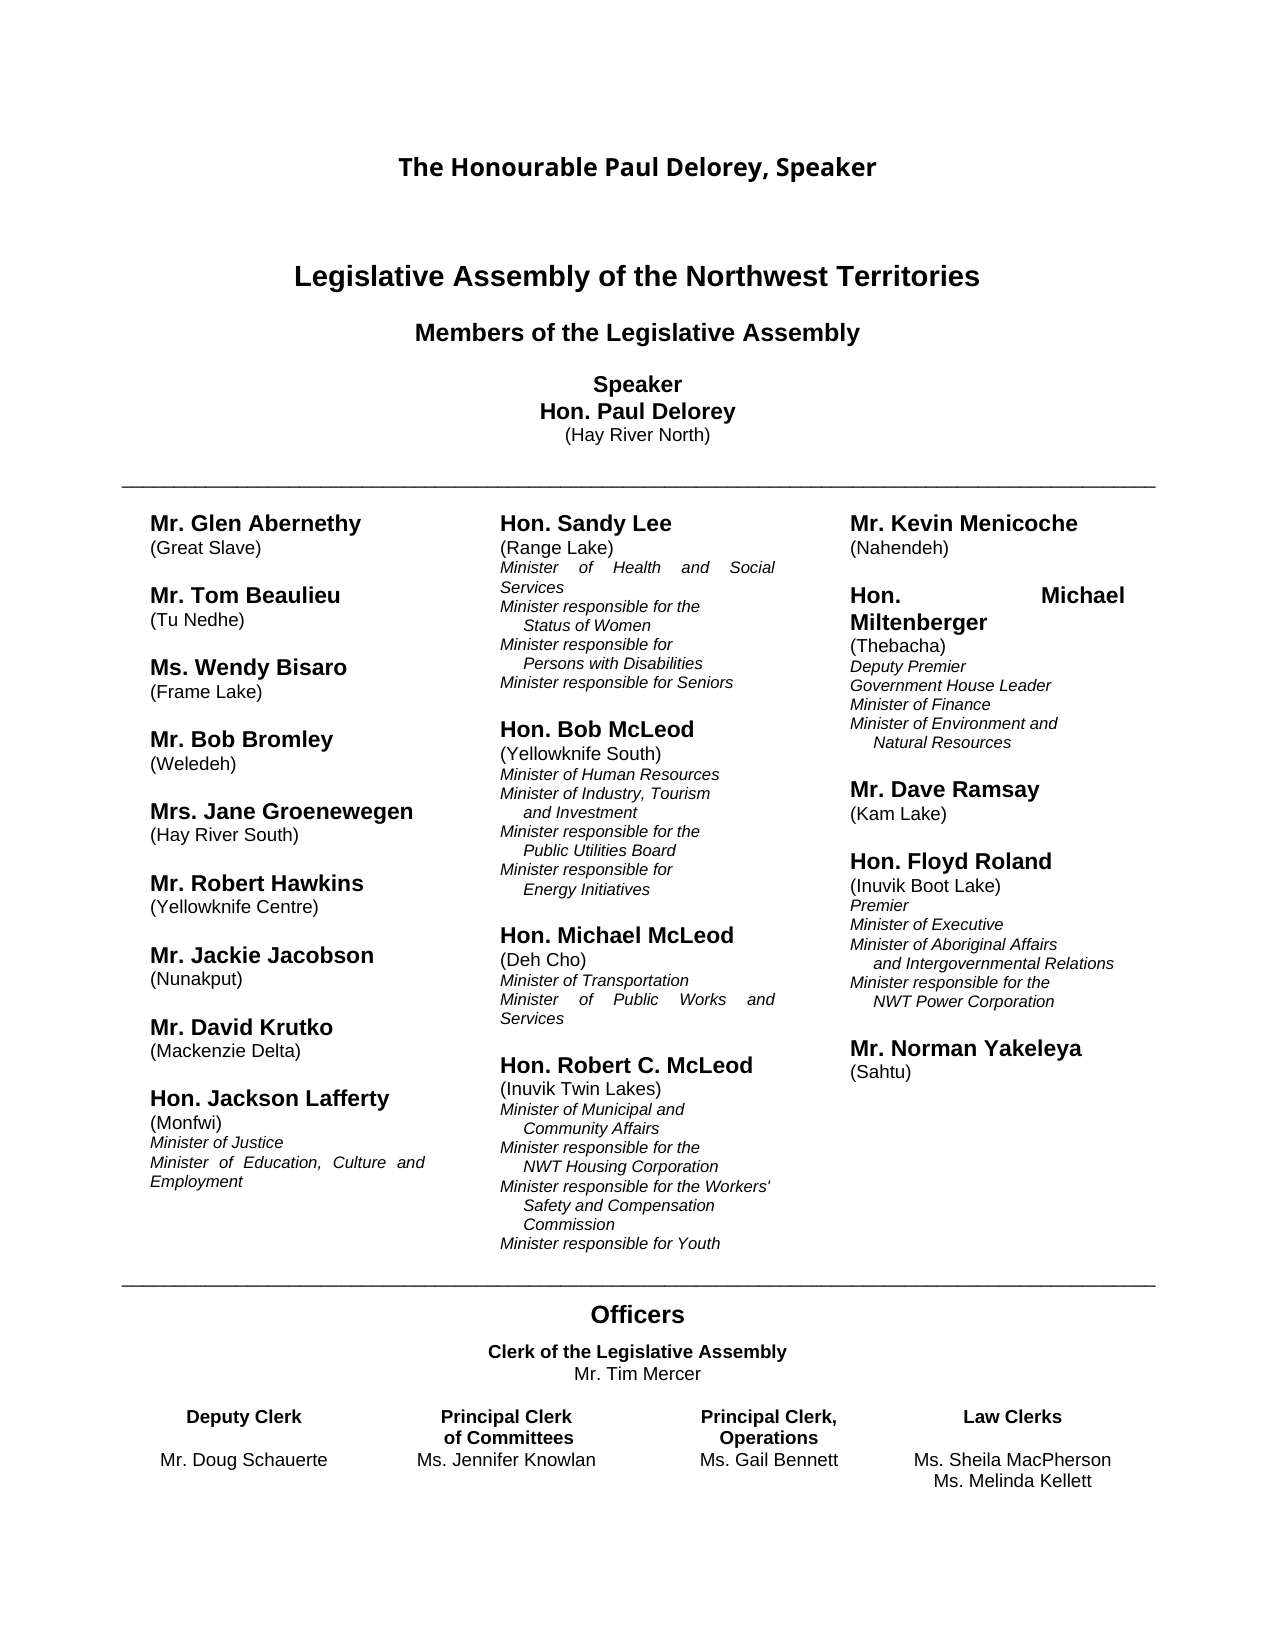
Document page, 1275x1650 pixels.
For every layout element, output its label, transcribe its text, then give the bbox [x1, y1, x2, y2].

text () [850, 874, 1125, 896]
text Minister of Executive [850, 915, 1125, 934]
text Minister responsible for the Workers' [500, 1176, 775, 1196]
text Ms. Wendy Bisaro [150, 654, 425, 680]
text NWT Power Corporation [850, 992, 1125, 1011]
text Hon. Sandy Lee [500, 510, 775, 537]
text Mr. Tim Mercer [150, 1362, 1125, 1384]
text Minister responsible for Seniors [500, 673, 775, 692]
text (Deh Cho) [500, 949, 775, 970]
text (Sahtu) [850, 1061, 1125, 1083]
text Hon. Bob McLeod [500, 716, 775, 743]
text Mr. David Krutko [150, 1013, 425, 1040]
text NWT Housing Corporation [500, 1157, 775, 1176]
text Minister of Human Resources [500, 764, 775, 783]
text of Committees Operations [93, 1427, 1125, 1449]
text Mr. Robert Hawkins [150, 870, 425, 896]
text (Hay River North) [150, 424, 1125, 446]
text Hon. Michael Miltenberger [850, 582, 1125, 635]
text Status of Women [500, 616, 775, 635]
text Minister of Aboriginal Affairs [850, 934, 1125, 953]
text (Thebacha) [850, 635, 1125, 656]
text Minister of Public Works and Services [500, 989, 775, 1028]
text ( Centre) [150, 896, 425, 918]
text Minister of Health and Social Services [500, 558, 775, 597]
text Minister responsible for the [500, 597, 775, 616]
text Minister of Municipal and [500, 1100, 775, 1119]
text Minister responsible for Youth [500, 1234, 775, 1253]
text Clerk of the Legislative Assembly [150, 1341, 1125, 1362]
text Mr. Tom Beaulieu [150, 582, 425, 608]
text Mr. Norman Yakeleya [850, 1035, 1125, 1061]
text Commission [500, 1215, 775, 1234]
text Safety and Compensation [500, 1196, 775, 1215]
text () [150, 680, 425, 702]
text ( South) [500, 743, 775, 764]
text (Nunakput) [150, 968, 425, 989]
text Minister responsible for the [500, 822, 775, 841]
text Minister responsible for the [850, 973, 1125, 992]
text Minister responsible for [500, 635, 775, 654]
text Members of the Legislative Assembly [150, 318, 1125, 346]
text Energy Initiatives [500, 879, 775, 898]
text (Tu Nedhe) [150, 608, 425, 630]
text Minister of Justice [150, 1133, 425, 1152]
text Minister responsible for the [500, 1138, 775, 1157]
text Minister of Education, Culture and Employment [150, 1152, 425, 1191]
text Minister of Transportation [500, 970, 775, 989]
text (Weledeh) [150, 752, 425, 774]
text () [850, 803, 1125, 824]
text Government House Leader [850, 676, 1125, 695]
text Legislative Assembly of the Northwest Territories [150, 259, 1125, 293]
text Hon. Michael McLeod [500, 922, 775, 949]
text Mr. Glen Abernethy [150, 510, 425, 537]
text (Great Slave) [150, 537, 425, 558]
text Minister responsible for [500, 860, 775, 879]
text Mr. Kevin Menicoche [850, 510, 1125, 537]
text and Intergovernmental Relations [850, 953, 1125, 973]
text Mr. Bob Bromley [150, 726, 425, 752]
text Natural Resources [850, 733, 1125, 752]
text Minister of Industry, Tourism [500, 783, 775, 803]
text () [500, 1078, 775, 1100]
text Hon. Robert C. McLeod [500, 1052, 775, 1078]
text (Nahendeh) [850, 537, 1125, 558]
text Hon. Floyd Roland [850, 848, 1125, 874]
text (Mackenzie Delta) [150, 1040, 425, 1061]
text (Monfwi) [150, 1112, 425, 1133]
text Speaker [150, 371, 1125, 398]
text Hon. Paul Delorey [150, 398, 1125, 424]
text ___________________________________________________________________________________________________ [122, 1266, 1162, 1287]
text Minister of Environment and [850, 714, 1125, 733]
text Mrs. Jane Groenewegen [150, 798, 425, 824]
text Deputy Clerk Principal Clerk Principal Clerk, Law Clerks [94, 1406, 1125, 1427]
text Hon. Jackson Lafferty [150, 1085, 425, 1112]
text Persons with Disabilities [500, 654, 775, 673]
text Officers [150, 1299, 1125, 1328]
text Premier [850, 896, 1125, 915]
text Mr. Dave Ramsay [850, 776, 1125, 803]
text Deputy Premier [850, 656, 1125, 676]
text The Honourable Paul Delorey, Speaker [150, 150, 1125, 184]
text Public Utilities Board [500, 841, 775, 860]
text Mr. Jackie Jacobson [150, 942, 425, 968]
text Mr. Doug Schauerte Ms. Jenner Knowlan Ms. Gail Bennett Ms. Sheila MacPherson [94, 1449, 1125, 1470]
text Minister of Finance [850, 695, 1125, 714]
text Community Affairs [500, 1119, 775, 1138]
text ___________________________________________________________________________________________________ [122, 467, 1162, 489]
text Ms. Melinda Kellett [94, 1470, 1149, 1492]
text ( South) [150, 824, 425, 846]
text and Investment [500, 803, 775, 822]
text () [500, 537, 775, 558]
